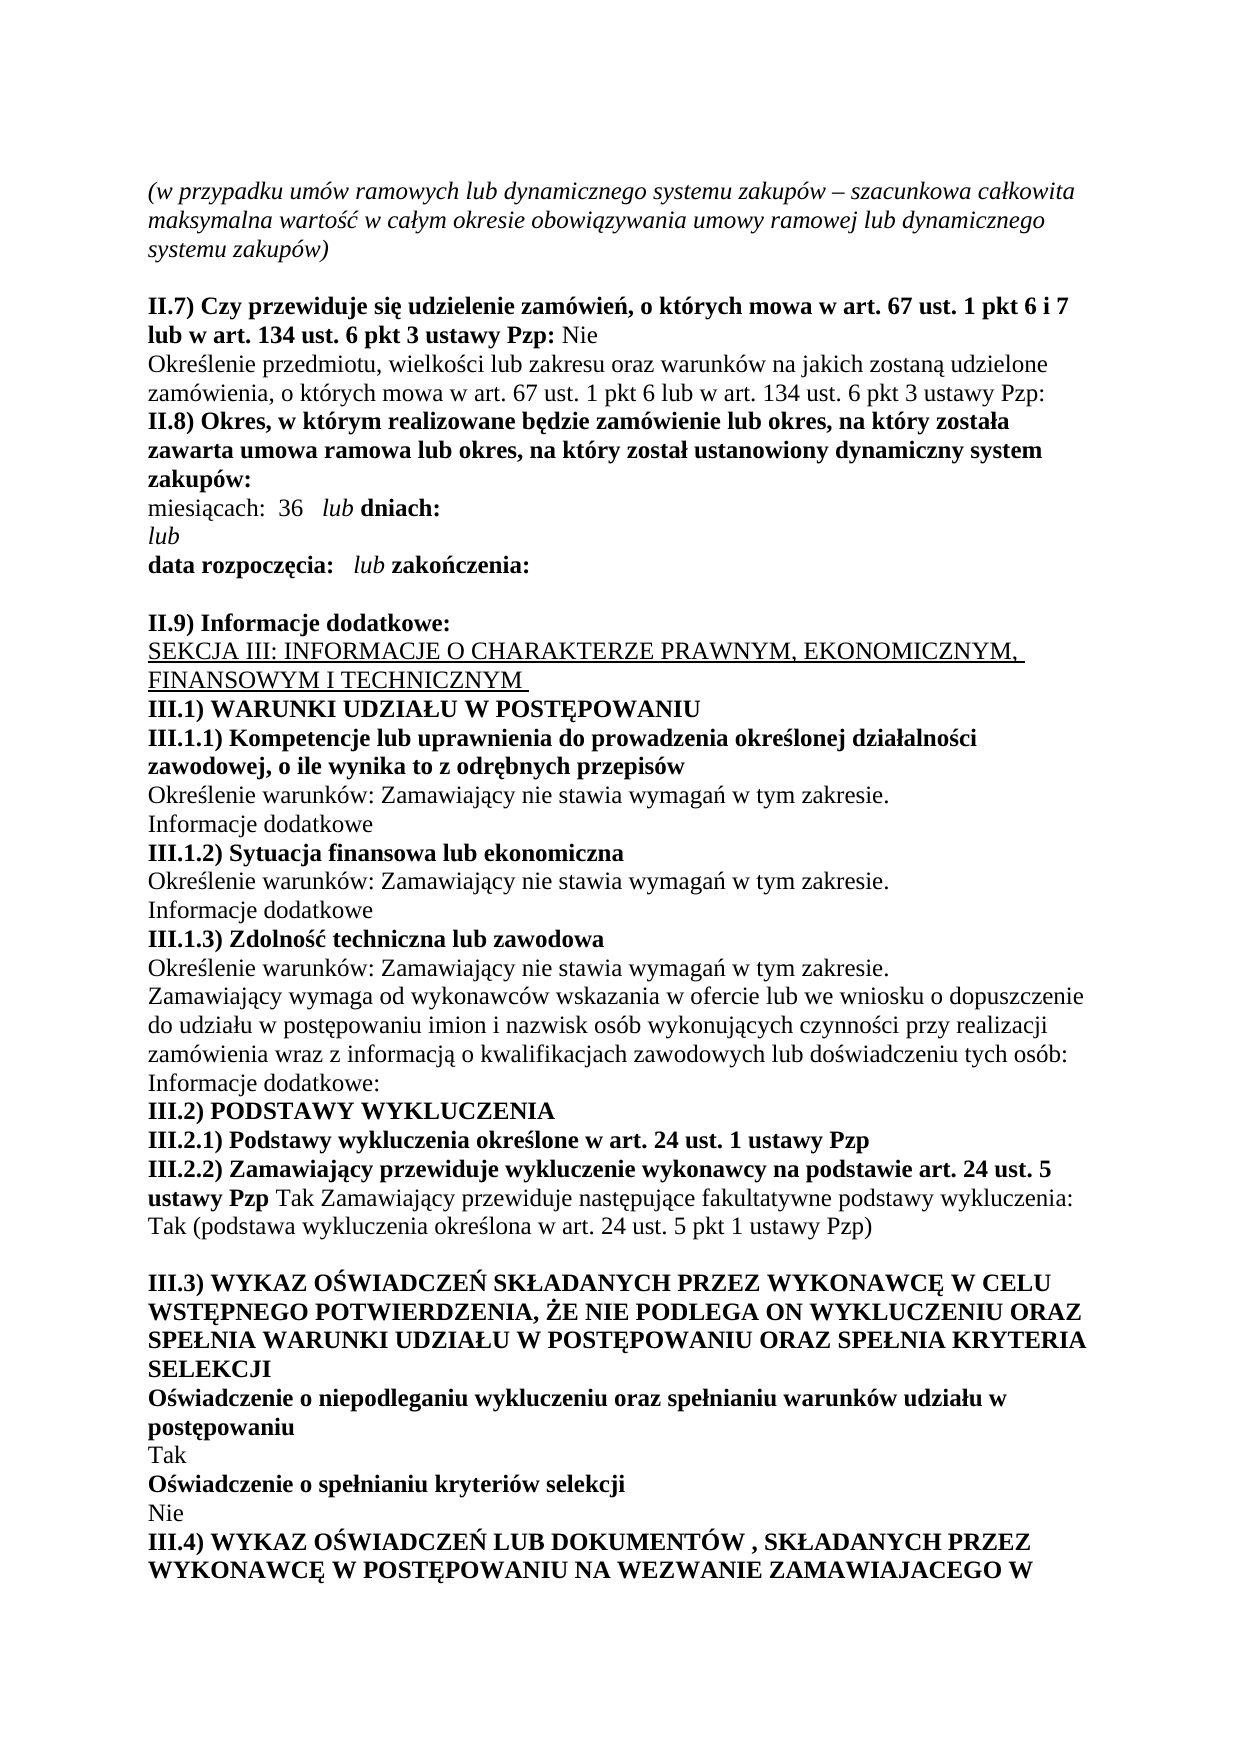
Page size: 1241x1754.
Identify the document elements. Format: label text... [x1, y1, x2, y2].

text III.2.1) Podstawy wykluczenia określone w art. 24 ust. 1 ustawy Pzp III.2.2) Zamawiający przewiduje wykluczenie wykonawcy na podstawie art. 24 ust. 5 ustawy Pzp Tak Zamawiający przewiduje następujące fakultatywne podstawy wykluczenia: Tak (podstawa wykluczenia określona w art. 24 ust. 5 pkt 1 ustawy Pzp) [148, 1125, 1093, 1268]
text II.7) Czy przewiduje się udzielenie zamówień, o których mowa w art. 67 ust. 1 pkt 6 i 7 lub w art. 134 ust. 6 pkt 3 ustawy Pzp: Nie Określenie przedmiotu, wielkości lub zakresu oraz warunków na jakich zostaną udzielone zamówienia, o których mowa w art. 67 ust. 1 pkt 6 lub w art. 134 ust. 6 pkt 3 ustawy Pzp: II.8) Okres, w którym realizowane będzie zamówienie lub okres, na który została zawarta umowa ramowa lub okres, na który został ustanowiony dynamiczny system zakupów: miesiącach: 36 lub dniach: lub data rozpoczęcia: lub zakończenia: II.9) Informacje dodatkowe: [148, 263, 1093, 636]
text III.2) PODSTAWY WYKLUCZENIA [148, 1096, 1093, 1125]
text III.3) WYKAZ OŚWIADCZEŃ SKŁADANYCH PRZEZ WYKONAWCĘ W CELU WSTĘPNEGO POTWIERDZENIA, ŻE NIE PODLEGA ON WYKLUCZENIU ORAZ SPEŁNIA WARUNKI UDZIAŁU W POSTĘPOWANIU ORAZ SPEŁNIA KRYTERIA SELEKCJI [148, 1268, 1093, 1383]
text SEKCJA III: INFORMACJE O CHARAKTERZE PRAWNYM, EKONOMICZNYM, FINANSOWYM I TECHNICZNYM [148, 636, 1093, 694]
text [148, 1527, 1093, 1584]
text III.1.1) Kompetencje lub uprawnienia do prowadzenia określonej działalności zawodowej, o ile wynika to z odrębnych przepisów Określenie warunków: Zamawiający nie stawia wymagań w tym zakresie. Informacje dodatkowe III.1.2) Sytuacja finansowa lub ekonomiczna Określenie warunków: Zamawiający nie stawia wymagań w tym zakresie. Informacje dodatkowe III.1.3) Zdolność techniczna lub zawodowa Określenie warunków: Zamawiający nie stawia wymagań w tym zakresie. Zamawiający wymaga od wykonawców wskazania w ofercie lub we wniosku o dopuszczenie do udziału w postępowaniu imion i nazwisk osób wykonujących czynności przy realizacji zamówienia wraz z informacją o kwalifikacjach zawodowych lub doświadczeniu tych osób: Informacje dodatkowe: [148, 723, 1093, 1096]
text (w przypadku umów ramowych lub dynamicznego systemu zakupów – szacunkowa całkowita maksymalna wartość w całym okresie obowiązywania umowy ramowej lub dynamicznego systemu zakupów) [148, 148, 1093, 263]
text Oświadczenie o niepodleganiu wykluczeniu oraz spełnianiu warunków udziału w postępowaniu Tak Oświadczenie o spełnianiu kryteriów selekcji Nie [148, 1383, 1093, 1527]
text III.1) WARUNKI UDZIAŁU W POSTĘPOWANIU [148, 694, 1093, 723]
